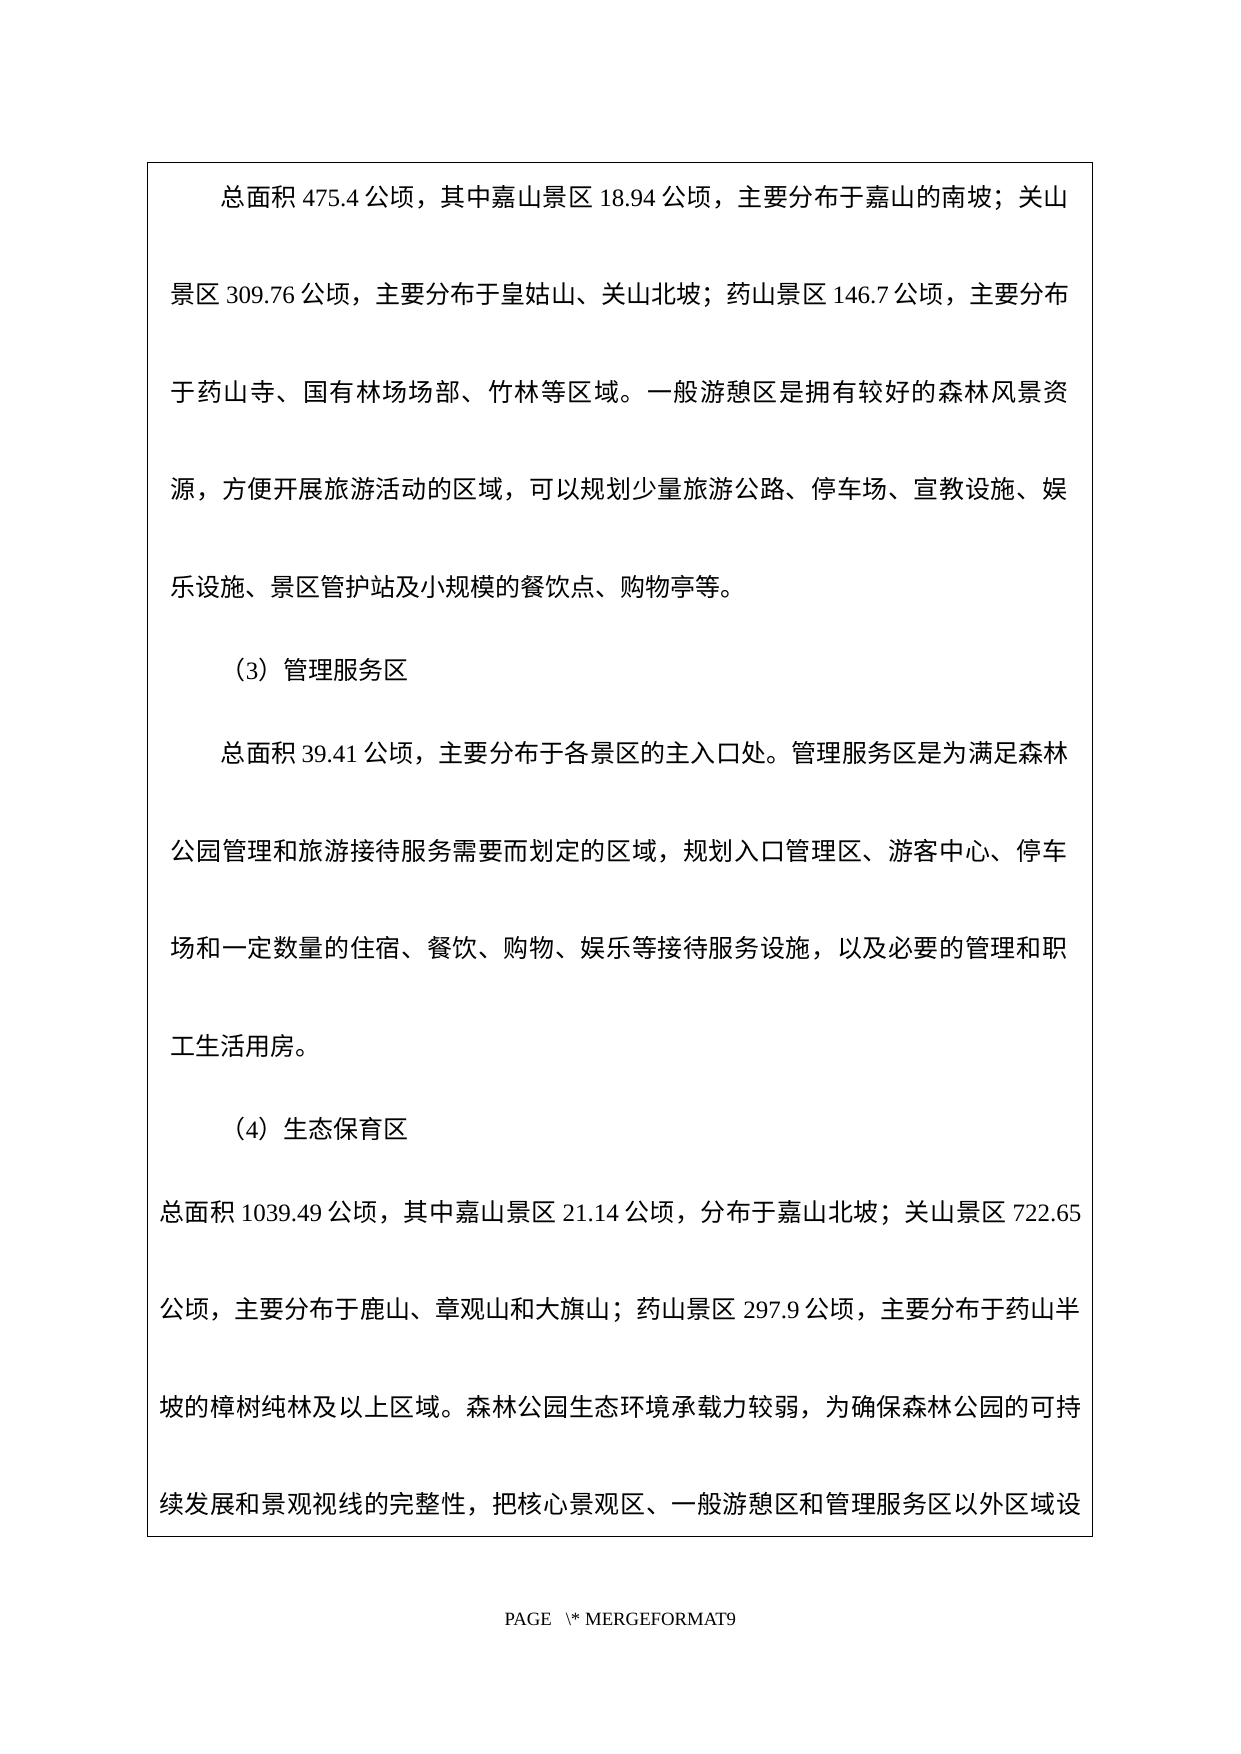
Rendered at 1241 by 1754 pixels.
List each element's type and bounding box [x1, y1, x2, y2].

table_header [148, 163, 1092, 1536]
